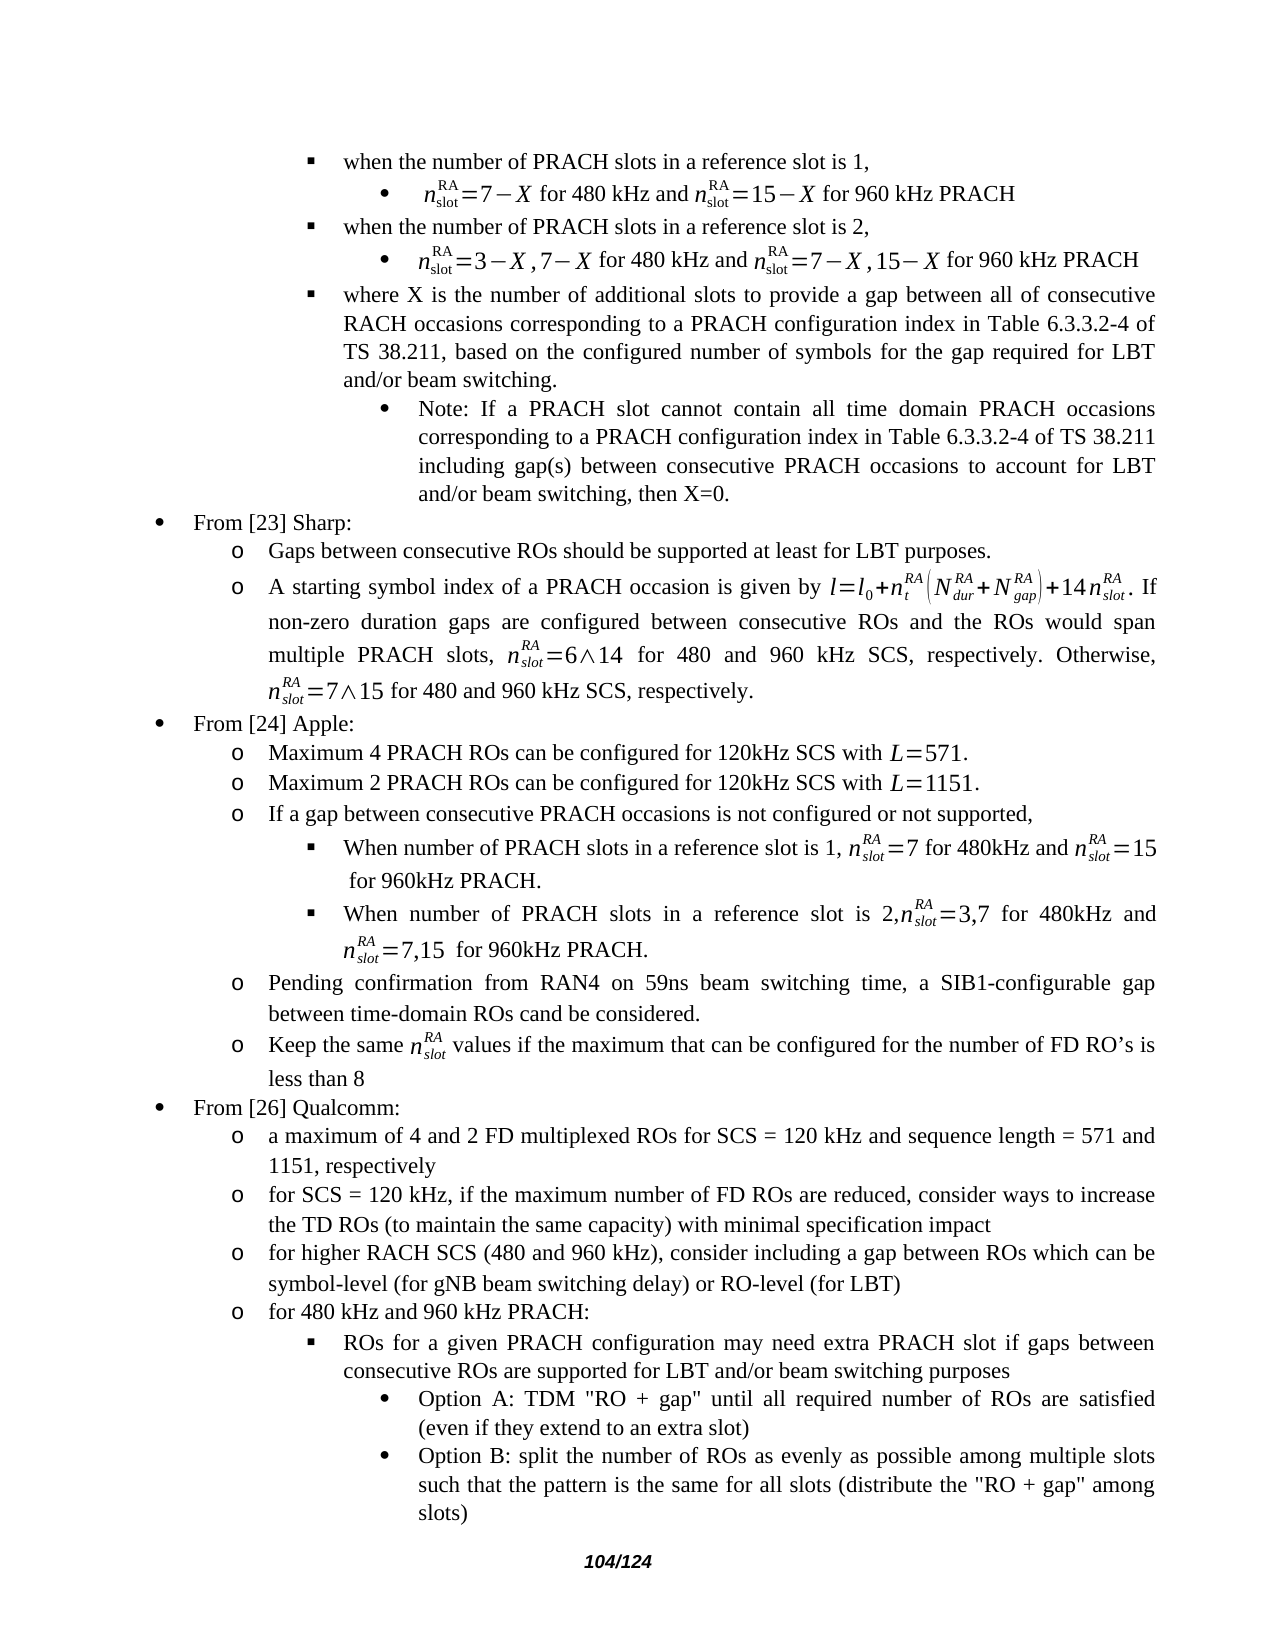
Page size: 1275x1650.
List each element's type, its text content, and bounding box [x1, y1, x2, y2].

list for 480 kHz and for 960 kHz PRACH [381, 176, 1157, 211]
list a maximum of 4 and 2 FD multiplexed ROs for SCS = 120 kHz and sequence length = 571 and 1151, respectively [231, 1122, 1157, 1179]
list when the number of PRACH slots in a reference slot is 2, [306, 213, 1157, 239]
list A starting symbol index of a PRACH occasion is given by If non-zero duration gaps are configured between consecutive ROs and the ROs would span multiple PRACH slots, for 480 and 960 kHz SCS, respectively. Otherwise, for 480 and 960 kHz SCS, respectively. [231, 568, 1157, 708]
list Keep the same values if the maximum that can be configured for the number of FD RO’s is less than 8 [231, 1028, 1157, 1091]
list for 480 kHz and for 960 kHz PRACH [381, 242, 1157, 279]
list From [26] Qualcomm: [156, 1093, 1157, 1120]
list for SCS = 120 kHz, if the maximum number of FD ROs are reduced, consider ways to increase the TD ROs (to maintain the same capacity) with minimal specification impact [231, 1181, 1157, 1237]
list Option B: split the number of ROs as evenly as possible among multiple slots such that the pattern is the same for all slots (distribute the "RO + gap" among slots) [381, 1442, 1157, 1526]
list Pending confirmation from RAN4 on 59ns beam switching time, a SIB1-configurable gap between time-domain ROs cand be considered. [231, 969, 1157, 1026]
list Option A: TDM "RO + gap" until all required number of ROs are satisfied (even if they extend to an extra slot) [381, 1386, 1157, 1440]
list where X is the number of additional slots to provide a gap between all of consecutive RACH occasions corresponding to a PRACH configuration index in Table 6.3.3.2-4 of TS 38.211, based on the configured number of symbols for the gap required for LBT and/or beam switching. [306, 281, 1157, 393]
list ROs for a given PRACH configuration may need extra PRACH slot if gaps between consecutive ROs are supported for LBT and/or beam switching purposes [306, 1329, 1157, 1383]
list when the number of PRACH slots in a reference slot is 1, [306, 148, 1157, 174]
list Gaps between consecutive ROs should be supported at least for LBT purposes. [231, 537, 1157, 565]
list When number of PRACH slots in a reference slot is 1, for 480kHz and for 960kHz PRACH. [306, 830, 1157, 893]
list From [24] Apple: [156, 711, 1157, 737]
list From [23] Sharp: [156, 509, 1157, 535]
list for 480 kHz and 960 kHz PRACH: [231, 1298, 1157, 1326]
list Maximum 2 PRACH ROs can be configured for 120kHz SCS with . [231, 769, 1157, 798]
list for higher RACH SCS (480 and 960 kHz), consider including a gap between ROs which can be symbol-level (for gNB beam switching delay) or RO-level (for LBT) [231, 1239, 1157, 1296]
list If a gap between consecutive PRACH occasions is not configured or not supported, [231, 800, 1157, 828]
list When number of PRACH slots in a reference slot is 2, for 480kHz and for 960kHz PRACH. [306, 896, 1157, 967]
list Note: If a PRACH slot cannot contain all time domain PRACH occasions corresponding to a PRACH configuration index in Table 6.3.3.2-4 of TS 38.211 including gap(s) between consecutive PRACH occasions to account for LBT and/or beam switching, then X=0. [381, 395, 1157, 507]
list Maximum 4 PRACH ROs can be configured for 120kHz SCS with . [231, 739, 1157, 767]
